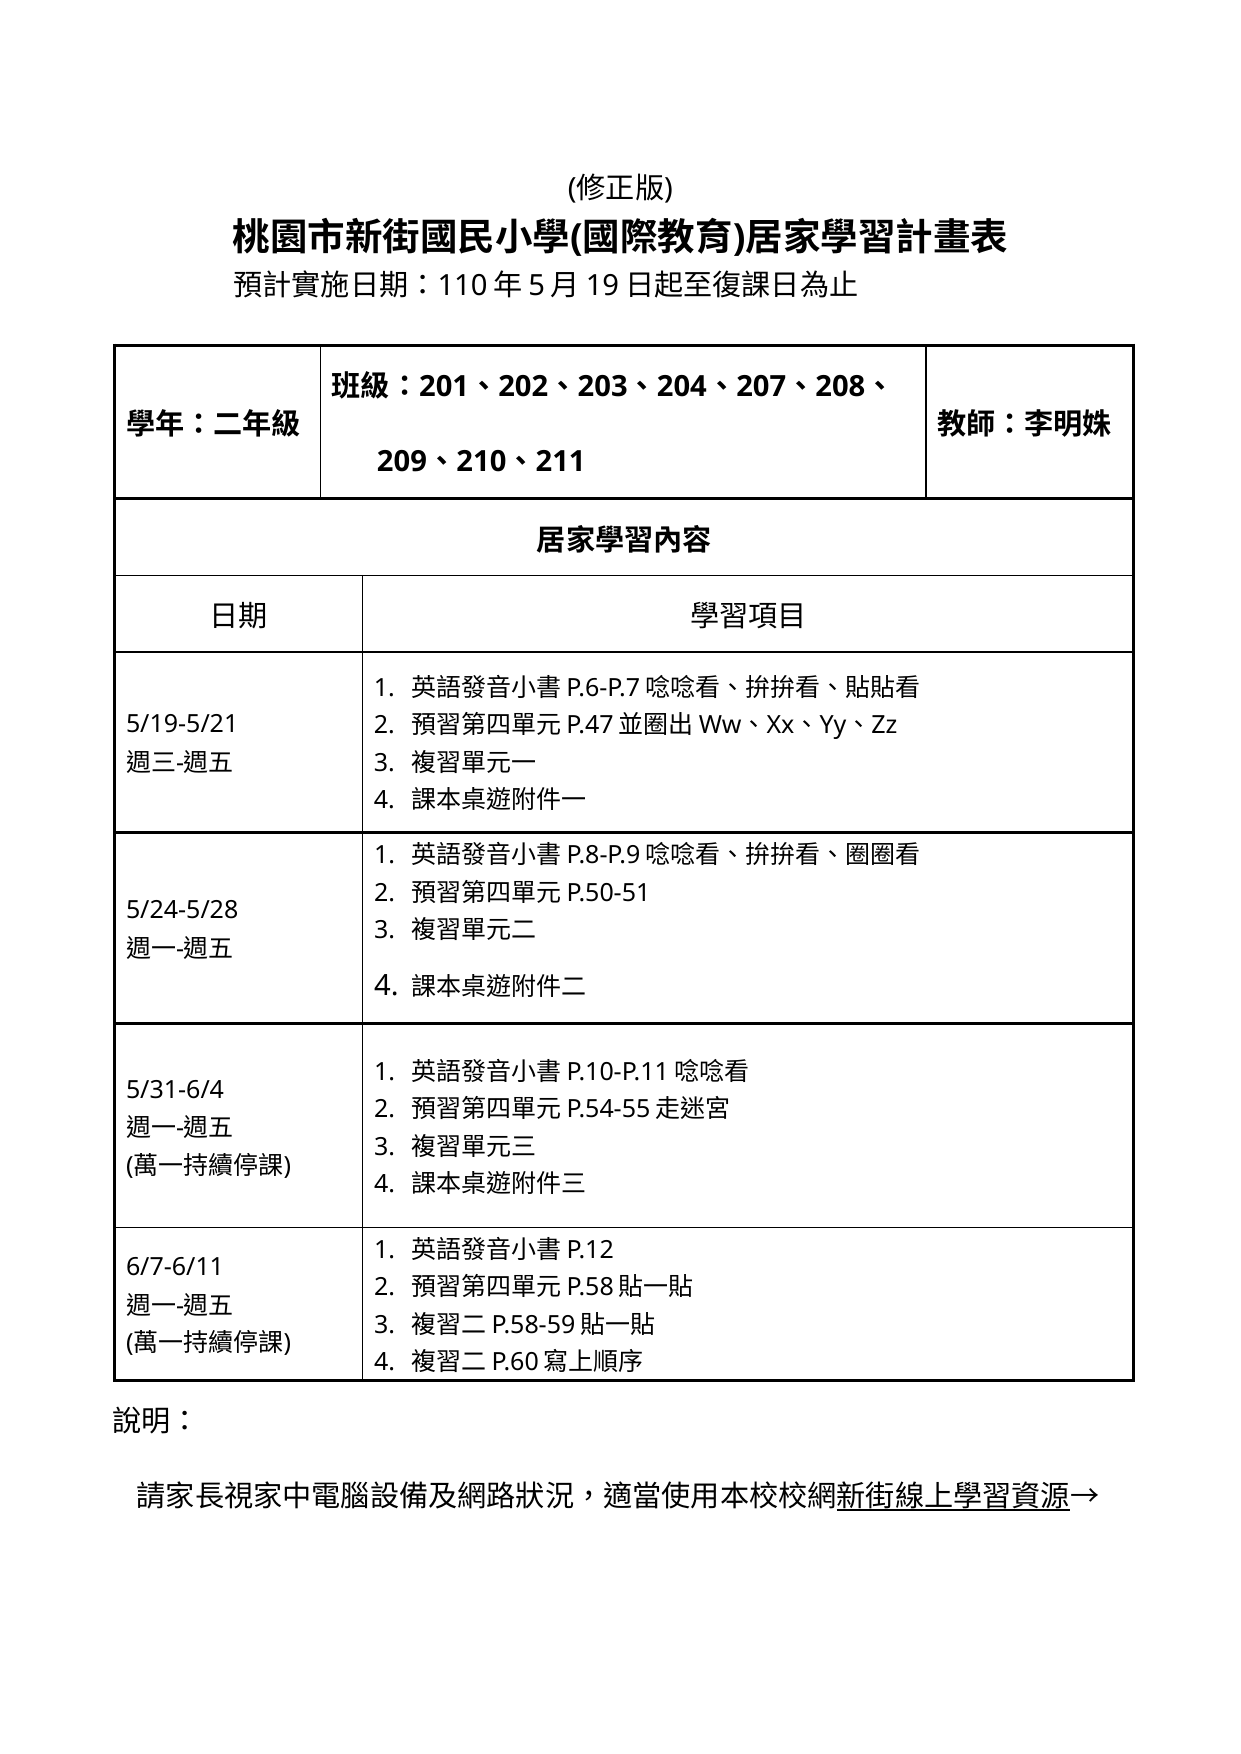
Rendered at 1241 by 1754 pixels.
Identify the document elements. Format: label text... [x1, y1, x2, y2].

table_cell 學習項目 [363, 576, 1132, 651]
table_header 教師：李明姝 [927, 347, 1132, 497]
text 預計實施日期：110年5月19日起至復課日為止 [187, 261, 1053, 304]
table_cell 英語發音小書P.10-P.11唸唸看 預習第四單元P.54-55走迷宮 複習單元三 課本桌遊附件三 [363, 1025, 1132, 1227]
table_header 學年：二年級 [116, 347, 320, 497]
table_cell 英語發音小書P.12 預習第四單元P.58貼一貼 複習二P.58-59貼一貼 複習二P.60寫上順序 [363, 1228, 1132, 1378]
table_cell 居家學習內容 [116, 500, 1132, 575]
table_cell 5/19-5/21 週三-週五 [116, 653, 362, 831]
table_cell 日期 [116, 576, 362, 651]
text 說明： [99, 1382, 1103, 1457]
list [136, 1457, 1103, 1532]
table_cell 5/24-5/28 週一-週五 [116, 834, 362, 1022]
table_cell 5/31-6/4 週一-週五 (萬一持續停課) [116, 1025, 362, 1227]
table_cell 6/7-6/11 週一-週五 (萬一持續停課) [116, 1228, 362, 1378]
text (修正版) [187, 164, 1053, 207]
table_cell 英語發音小書P.6-P.7唸唸看、拚拚看、貼貼看 預習第四單元P.47並圈出Ww、Xx、Yy、Zz 複習單元一 課本桌遊附件一 [363, 653, 1132, 831]
text 桃園市新街國民小學(國際教育)居家學習計畫表 [187, 207, 1053, 261]
table_header 班級：201、202、203、204、207、208、 209、210、211 [321, 347, 925, 497]
table_cell 英語發音小書P.8-P.9唸唸看、拚拚看、圈圈看 預習第四單元P.50-51 複習單元二 課本桌遊附件二 [363, 834, 1132, 1022]
